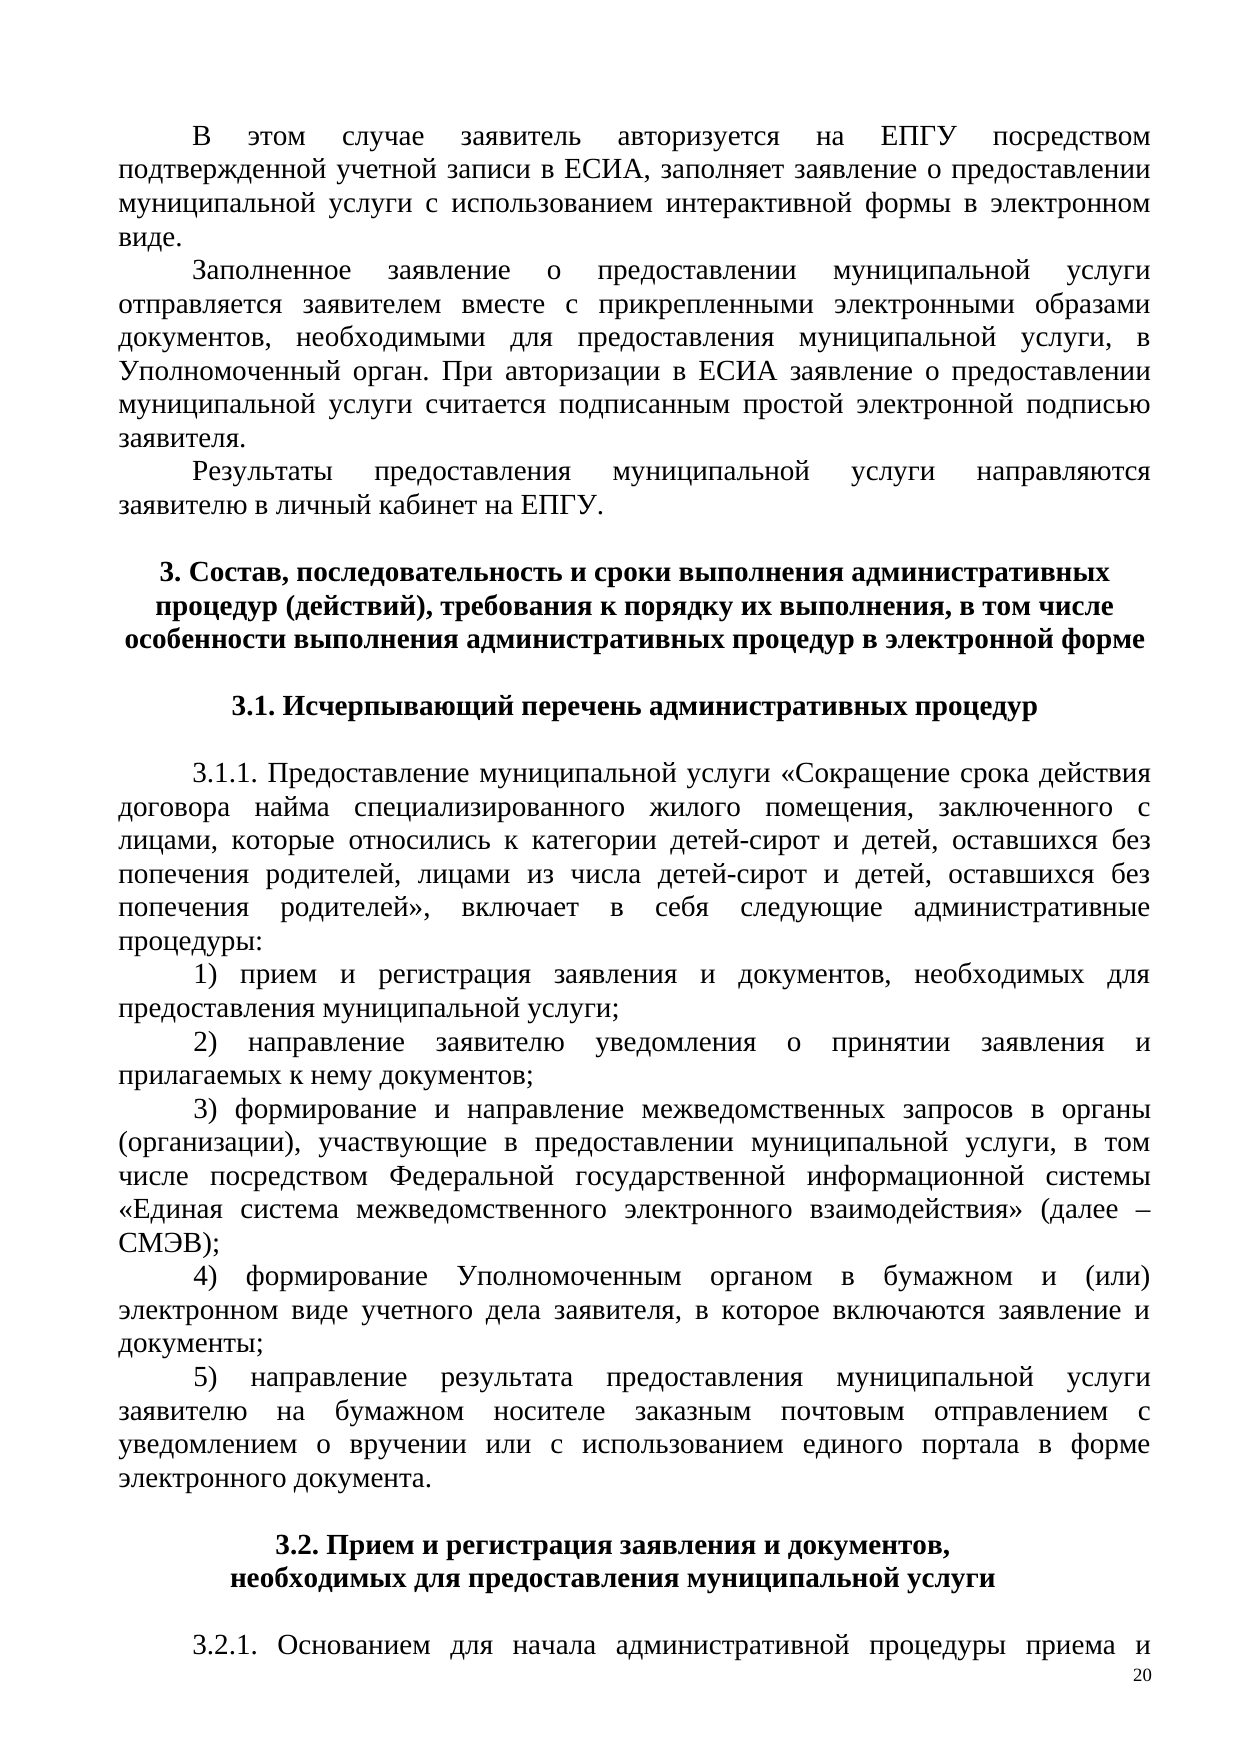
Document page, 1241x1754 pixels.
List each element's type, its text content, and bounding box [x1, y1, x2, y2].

text 5) направление результата предоставления муниципальной услуги заявителю на бумажном носителе заказным почтовым отправлением с уведомлением о вручении или с использованием единого портала в форме электронного документа. [118, 1359, 1152, 1493]
text 3.2. Прием и регистрация заявления и документов, необходимых для предоставления муниципальной услуги [192, 1527, 1034, 1594]
text В этом случае заявитель авторизуется на ЕПГУ посредством подтвержденной учетной записи в ЕСИА, заполняет заявление о предоставлении муниципальной услуги с использованием интерактивной формы в электронном виде. [118, 118, 1152, 252]
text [118, 1627, 1152, 1661]
text 1) прием и регистрация заявления и документов, необходимых для предоставления муниципальной услуги; [118, 957, 1152, 1024]
text Заполненное заявление о предоставлении муниципальной услуги отправляется заявителем вместе с прикрепленными электронными образами документов, необходимыми для предоставления муниципальной услуги, в Уполномоченный орган. При авторизации в ЕСИА заявление о предоставлении муниципальной услуги считается подписанным простой электронной подписью заявителя. [118, 252, 1152, 453]
text 4) формирование Уполномоченным органом в бумажном и (или) электронном виде учетного дела заявителя, в которое включаются заявление и документы; [118, 1258, 1152, 1359]
text Результаты предоставления муниципальной услуги направляются заявителю в личный кабинет на ЕПГУ. [118, 453, 1152, 521]
text 3. Состав, последовательность и сроки выполнения административных процедур (действий), требования к порядку их выполнения, в том числе особенности выполнения административных процедур в электронной форме [118, 554, 1152, 655]
text 3.1. Исчерпывающий перечень административных процедур [118, 688, 1152, 722]
text 2) направление заявителю уведомления о принятии заявления и прилагаемых к нему документов; [118, 1024, 1152, 1091]
text 3.1.1. Предоставление муниципальной услуги «Сокращение срока действия договора найма специализированного жилого помещения, заключенного с лицами, которые относились к категории детей-сирот и детей, оставшихся без попечения родителей, лицами из числа детей-сирот и детей, оставшихся без попечения родителей», включает в себя следующие административные процедуры: [118, 755, 1152, 957]
text 3) формирование и направление межведомственных запросов в органы (организации), участвующие в предоставлении муниципальной услуги, в том числе посредством Федеральной государственной информационной системы «Единая система межведомственного электронного взаимодействия» (далее – СМЭВ); [118, 1091, 1152, 1258]
